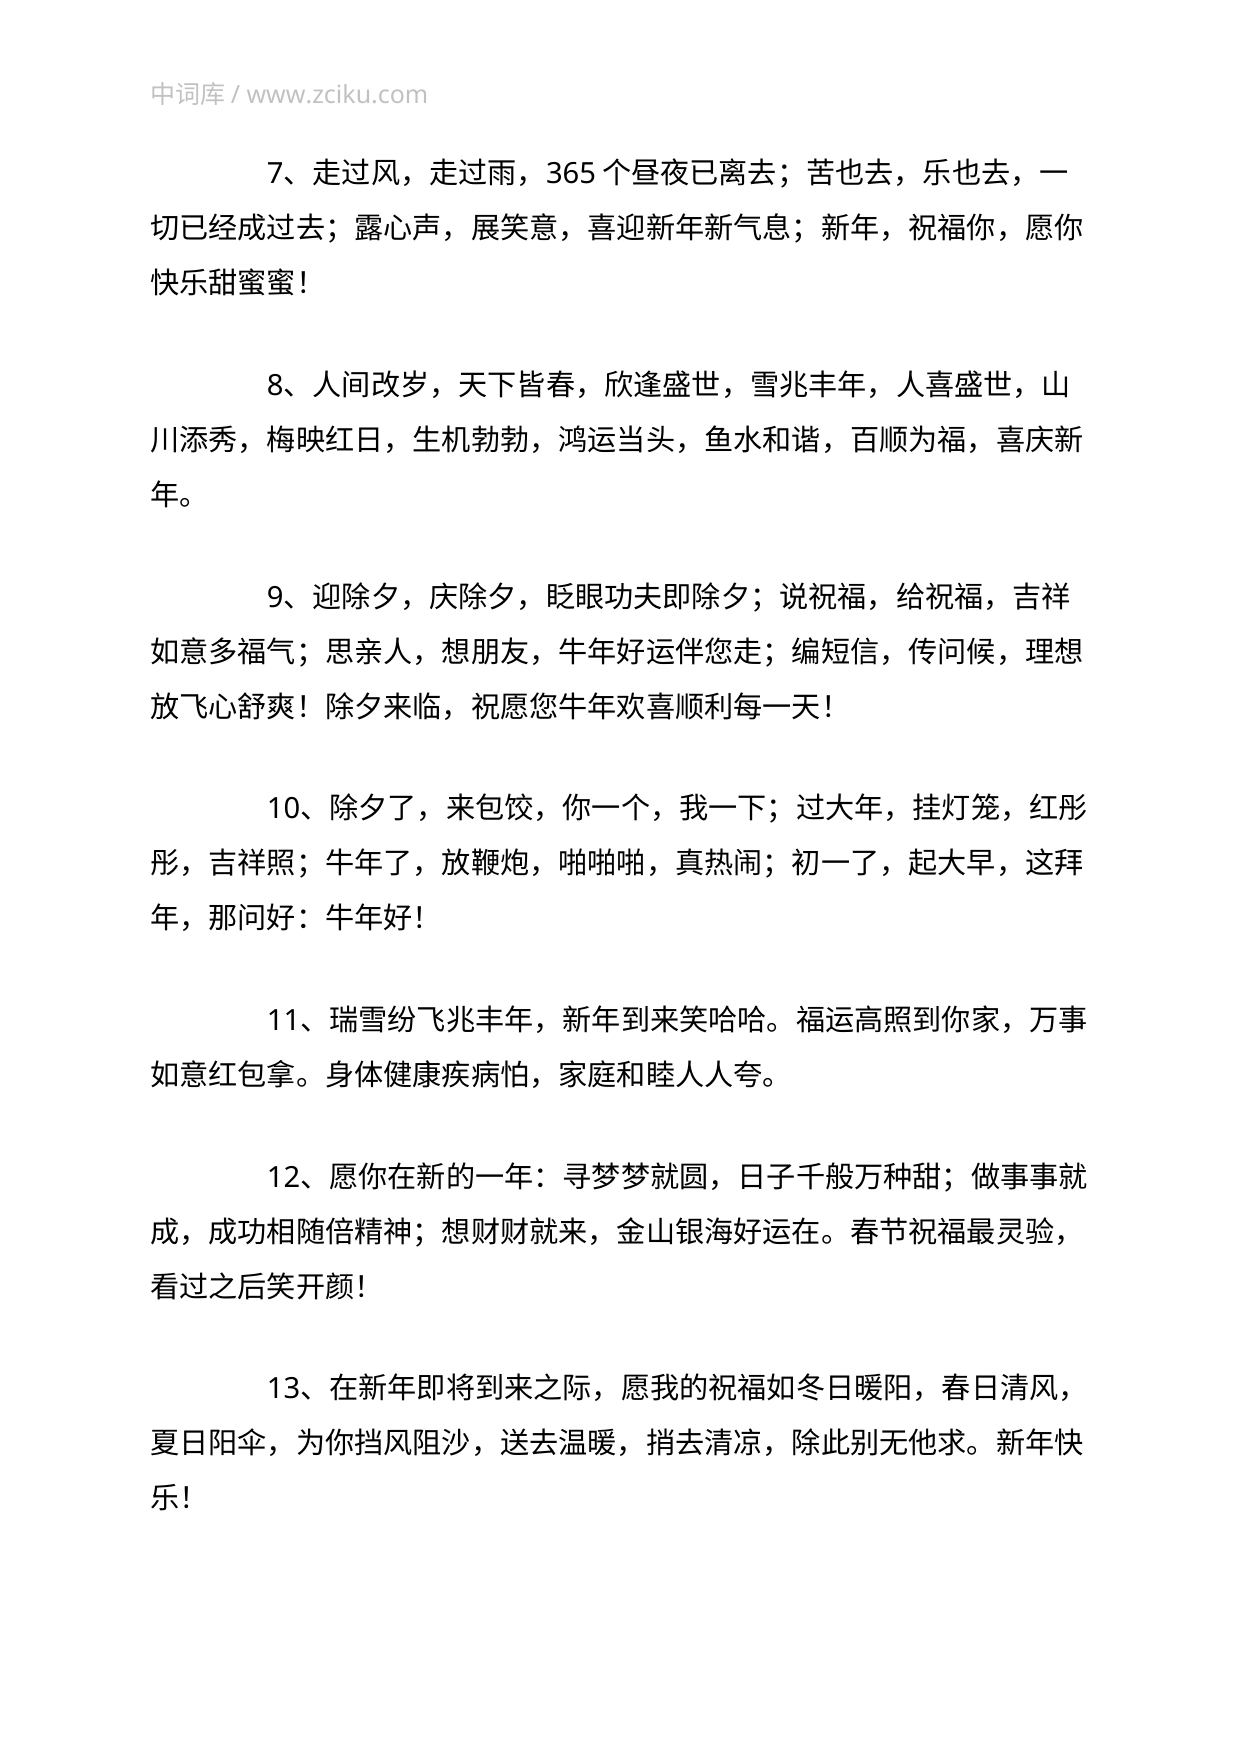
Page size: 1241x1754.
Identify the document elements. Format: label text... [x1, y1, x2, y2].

text 8、人间改岁，天下皆春，欣逢盛世，雪兆丰年，人喜盛世，山川添秀，梅映红日，生机勃勃，鸿运当头，鱼水和谐，百顺为福，喜庆新年。 [150, 362, 1090, 514]
text 7、走过风，走过雨，365个昼夜已离去；苦也去，乐也去，一切已经成过去；露心声，展笑意，喜迎新年新气息；新年，祝福你，愿你快乐甜蜜蜜！ [150, 150, 1090, 302]
text 13、在新年即将到来之际，愿我的祝福如冬日暖阳，春日清风，夏日阳伞，为你挡风阻沙，送去温暖，捎去清凉，除此别无他求。新年快乐！ [150, 1365, 1090, 1517]
text 12、愿你在新的一年：寻梦梦就圆，日子千般万种甜；做事事就成，成功相随倍精神；想财财就来，金山银海好运在。春节祝福最灵验，看过之后笑开颜！ [150, 1153, 1090, 1306]
text 11、瑞雪纷飞兆丰年，新年到来笑哈哈。福运高照到你家，万事如意红包拿。身体健康疾病怕，家庭和睦人人夸。 [150, 997, 1090, 1094]
text 9、迎除夕，庆除夕，眨眼功夫即除夕；说祝福，给祝福，吉祥如意多福气；思亲人，想朋友，牛年好运伴您走；编短信，传问候，理想放飞心舒爽！除夕来临，祝愿您牛年欢喜顺利每一天！ [150, 573, 1090, 726]
text 10、除夕了，来包饺，你一个，我一下；过大年，挂灯笼，红彤彤，吉祥照；牛年了，放鞭炮，啪啪啪，真热闹；初一了，起大早，这拜年，那问好：牛年好！ [150, 785, 1090, 937]
